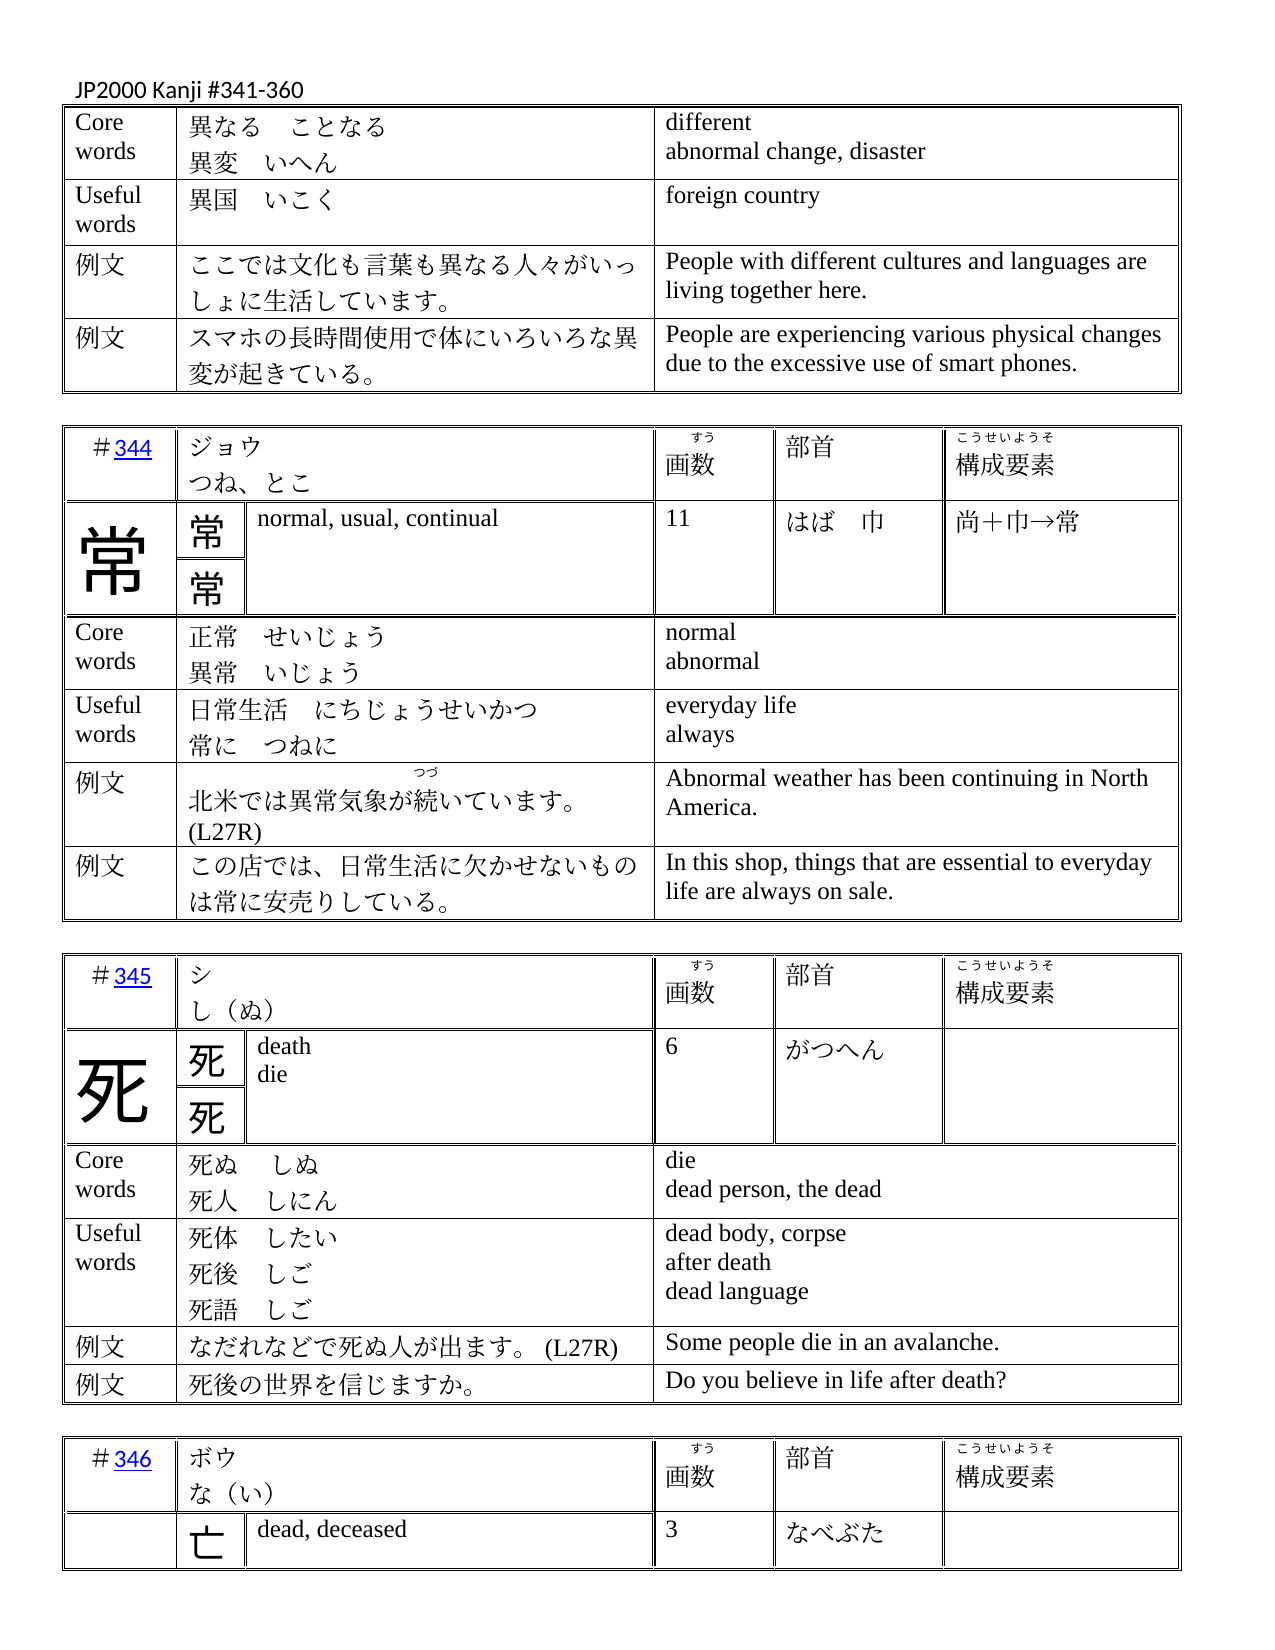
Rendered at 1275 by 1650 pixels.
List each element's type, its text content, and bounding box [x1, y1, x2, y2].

table_cell 例文 [65, 246, 176, 318]
table_cell 死ぬ しぬ 死人 しにん [177, 1146, 653, 1217]
table_cell 常 [65, 500, 176, 614]
table_cell People are experiencing various physical changes due to the excessive use of smart phones. [655, 319, 1178, 391]
table_cell 死 [65, 1028, 176, 1142]
table_cell 3 [654, 1512, 774, 1568]
table_cell 例文 [65, 763, 176, 846]
table_header 部首 [774, 426, 944, 499]
table_cell ここでは文化も言葉も異なる人々がいっしょに生活しています。 [177, 246, 654, 318]
table_cell Do you believe in life after death? [654, 1365, 1178, 1402]
table_cell 亡 [64, 1511, 176, 1568]
table_cell この店では、日常生活に欠かせないものは常に安売りしている。 [177, 847, 654, 919]
table_cell different abnormal change, disaster [655, 108, 1178, 179]
table_cell foreign country [655, 180, 1178, 245]
table_cell People with different cultures and languages are living together here. [655, 246, 1178, 318]
table_header [944, 1439, 1178, 1511]
table_cell 例文 [65, 319, 176, 391]
table_cell [945, 1029, 1178, 1142]
table_cell Core words [64, 614, 176, 689]
table_cell なだれなどで死ぬ人が出ます。 (L27R) [177, 1327, 653, 1364]
table_header 画 [654, 428, 774, 499]
table_header ＃345 [65, 954, 177, 1028]
table_cell 尚＋巾→常 [946, 501, 1178, 614]
table_cell 常 [177, 560, 244, 614]
table_cell 異なる ことなる 異変 いへん [177, 108, 654, 179]
table_header [944, 428, 1178, 499]
table_cell die dead person, the dead [654, 1143, 1178, 1217]
table_cell Some people die in an avalanche. [654, 1327, 1178, 1364]
table_header 画 [654, 956, 774, 1028]
table_cell 正常 せいじょう 異常 いじょう [177, 618, 654, 689]
table_header ＃346 [64, 1437, 177, 1511]
table_cell Core words [65, 108, 176, 179]
table_cell 日常生活 にちじょうせいかつ 常に つねに [177, 690, 654, 762]
table_header ジョウ つね、とこ [177, 428, 654, 499]
table_cell [944, 1512, 1178, 1568]
table_cell 例文 [65, 1365, 176, 1402]
table_cell なべぶた [774, 1512, 944, 1568]
table_cell Useful words [65, 690, 176, 762]
table_header ＃344 [65, 426, 177, 499]
table_cell Abnormal weather has been continuing in North America. [655, 763, 1178, 846]
table_cell 死後の世界を信じますか。 [177, 1365, 653, 1402]
table_cell everyday life always [655, 690, 1178, 762]
table_header 部首 [774, 954, 944, 1028]
table_header [944, 956, 1178, 1028]
table_cell normal abnormal [655, 614, 1180, 689]
table_cell Core words [65, 1143, 176, 1217]
table_cell 例文 [65, 1327, 176, 1364]
table_cell 例文 [65, 847, 176, 919]
table_header 部首 [774, 1437, 944, 1511]
table_cell 11 [656, 501, 773, 614]
table_cell normal, usual, continual [247, 503, 653, 614]
table_cell 死 [177, 1088, 244, 1142]
table_cell 北米では異常気象がいています。(L27R) [177, 763, 654, 846]
table_header シ し（ぬ） [177, 954, 654, 1028]
table_cell Useful words [65, 180, 176, 245]
table_cell In this shop, things that are essential to everyday life are always on sale. [655, 847, 1178, 919]
table_cell がつへん [776, 1029, 942, 1142]
table_cell 死体 したい 死後 しご 死語 しご [177, 1219, 653, 1326]
table_cell 異国 いこく [177, 180, 654, 245]
table_cell はば 巾 [776, 501, 942, 614]
table_cell 死 [177, 1031, 244, 1085]
table_cell dead body, corpse after death dead language [654, 1219, 1178, 1326]
table_header ボウ な（い） [177, 1437, 654, 1511]
table_cell death die [247, 1031, 652, 1142]
table_cell Useful words [65, 1219, 176, 1326]
table_cell 常 [177, 503, 244, 557]
table_cell 6 [656, 1029, 773, 1142]
table_cell スマホの長時間使用で体にいろいろな異変が起きている。 [177, 319, 654, 391]
table_cell dead, deceased die [246, 1512, 654, 1568]
table_header 画 [654, 1439, 774, 1511]
table_cell 亡 [177, 1512, 246, 1568]
